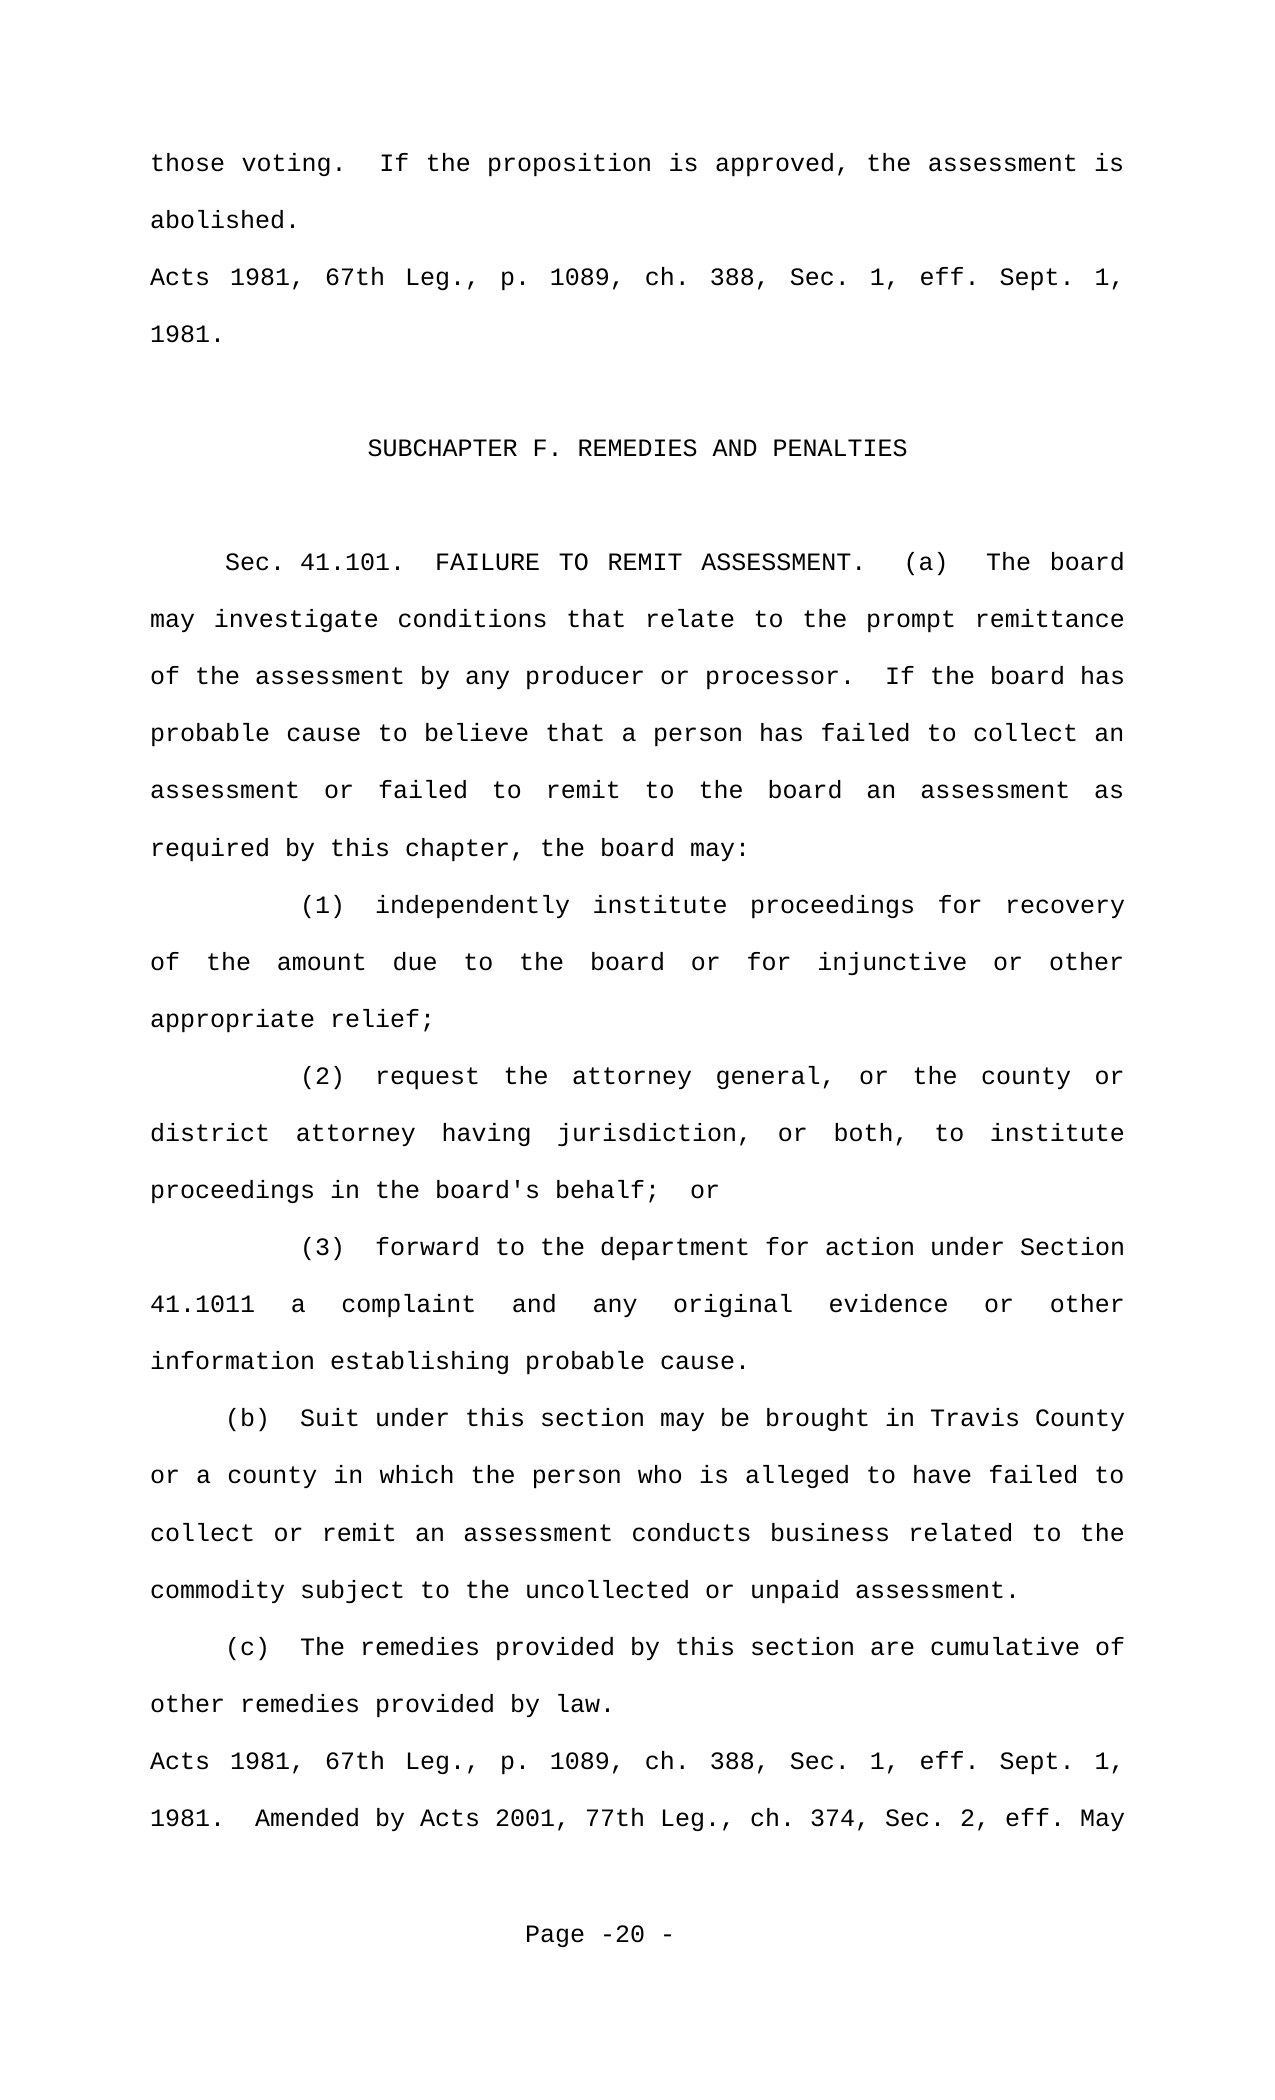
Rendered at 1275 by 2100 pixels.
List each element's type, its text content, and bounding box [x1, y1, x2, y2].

text (2) request the attorney general, or the county or district attorney having jurisdiction, or both, to institute proceedings in the board's behalf; or [150, 1063, 1125, 1206]
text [150, 150, 1125, 236]
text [150, 1748, 1125, 1834]
text (3) forward to the department for action under Section 41.1011 a complaint and any original evidence or other information establishing probable cause. [150, 1234, 1125, 1377]
text (c) The remedies provided by this section are cumulative of other remedies provided by law. [150, 1634, 1125, 1720]
text (1) independently institute proceedings for recovery of the amount due to the board or for injunctive or other appropriate relief; [150, 892, 1125, 1035]
text (b) Suit under this section may be brought in Travis County or a county in which the person who is alleged to have failed to collect or remit an assessment conducts business related to the commodity subject to the uncollected or unpaid assessment. [150, 1406, 1125, 1606]
text SUBCHAPTER F. REMEDIES AND PENALTIES [150, 435, 1125, 464]
text Acts 1981, 67th Leg., p. 1089, ch. 388, Sec. 1, eff. Sept. 1, 1981. [150, 264, 1125, 350]
text Sec. 41.101. FAILURE TO REMIT ASSESSMENT. (a) The board may investigate conditions that relate to the prompt remittance of the assessment by any producer or processor. If the board has probable cause to believe that a person has failed to collect an assessment or failed to remit to the board an assessment as required by this chapter, the board may: [150, 549, 1125, 863]
